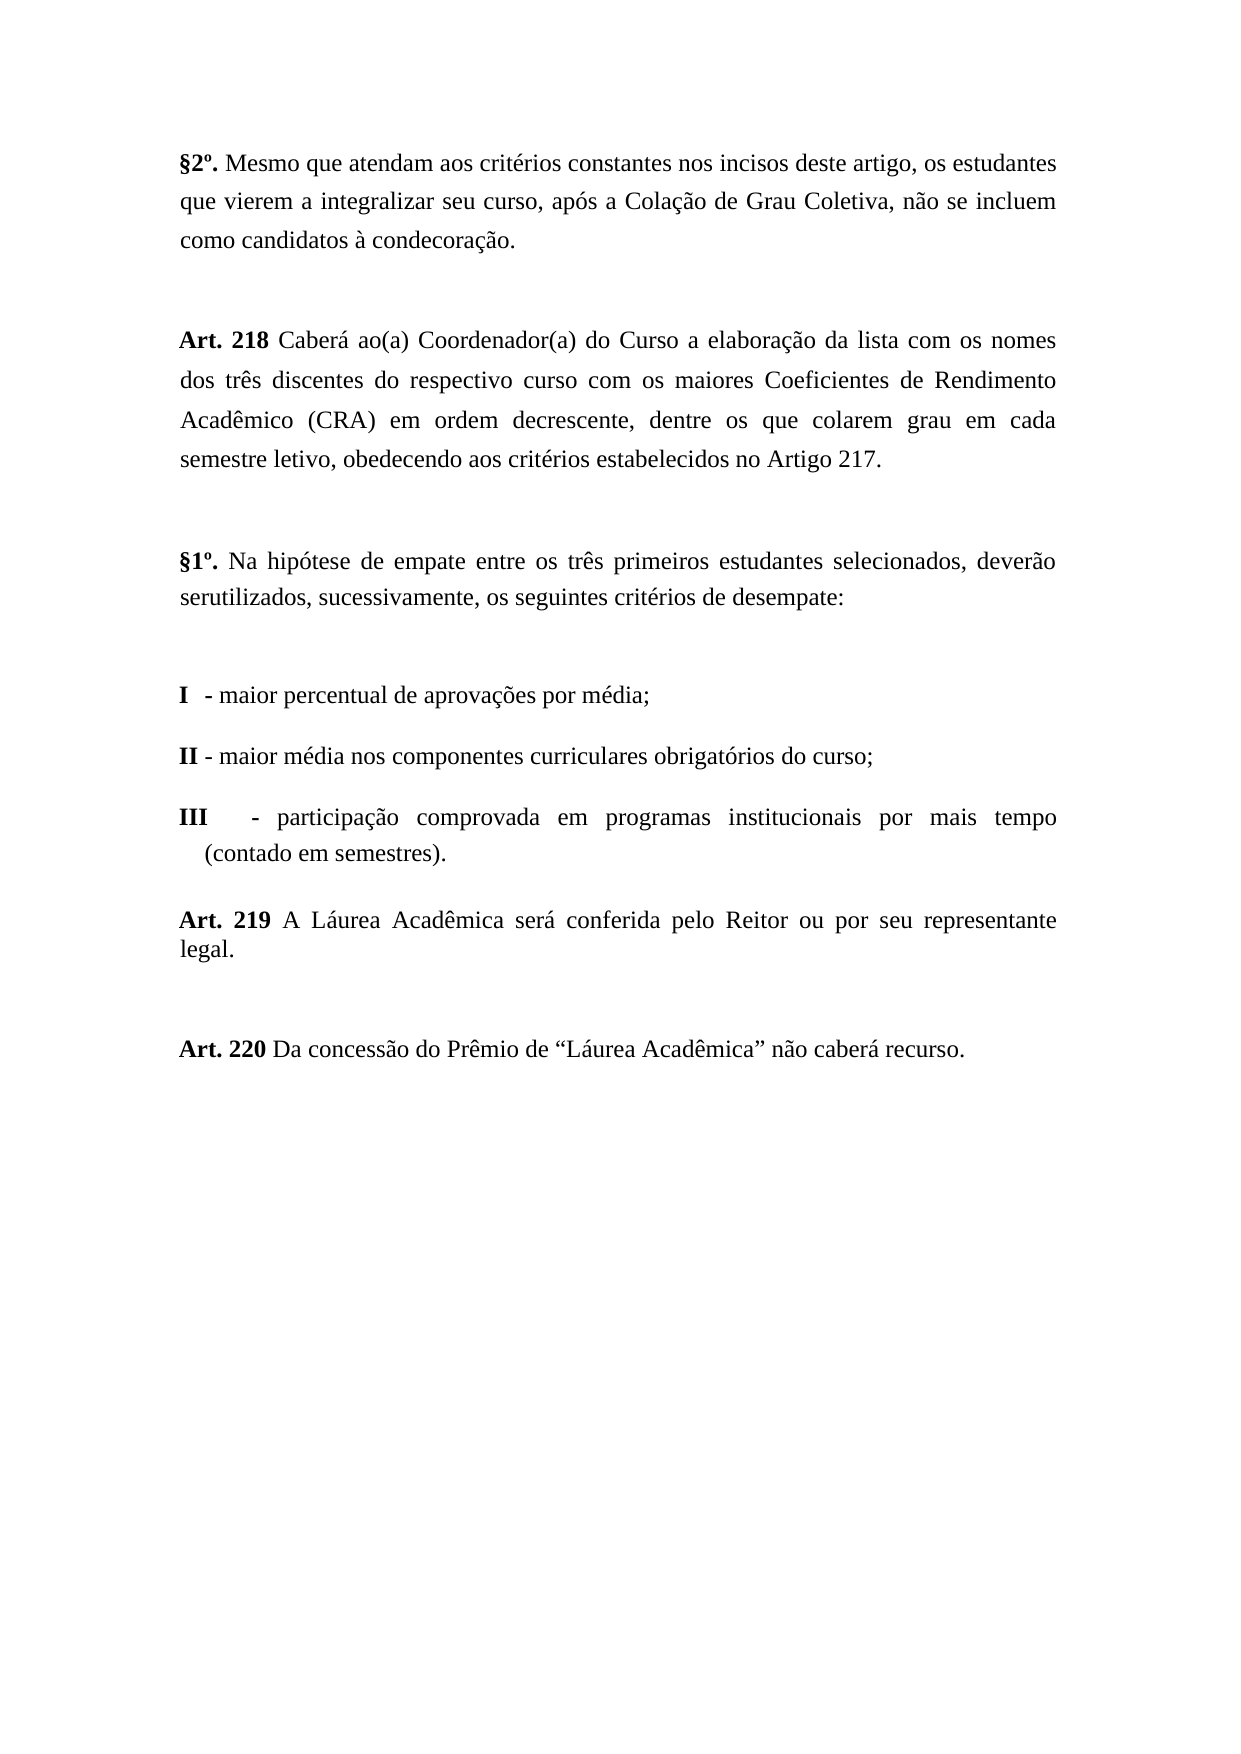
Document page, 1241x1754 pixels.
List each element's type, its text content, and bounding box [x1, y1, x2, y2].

list - maior média nos componentes curriculares obrigatórios do curso; [179, 741, 1057, 769]
text Art. 219 A Láurea Acadêmica será conferida pelo Reitor ou por seu representante legal. [179, 905, 1057, 963]
text Art. 218 Caberá ao(a) Coordenador(a) do Curso a elaboração da lista com os nomes dos três discentes do respectivo curso com os maiores Coeficientes de Rendimento Acadêmico (CRA) em ordem decrescente, dentre os que colarem grau em cada semestre letivo, obedecendo aos critérios estabelecidos no Artigo 217. [179, 326, 1057, 473]
list - maior percentual de aprovações por média; [179, 680, 1057, 708]
text §2º. Mesmo que atendam aos critérios constantes nos incisos deste artigo, os estudantes que vierem a integralizar seu curso, após a Colação de Grau Coletiva, não se incluem como candidatos à condecoração. [179, 148, 1057, 254]
text Art. 220 Da concessão do Prêmio de “Láurea Acadêmica” não caberá recurso. [179, 1034, 1057, 1063]
text §1º. Na hipótese de empate entre os três primeiros estudantes selecionados, deverão serutilizados, sucessivamente, os seguintes critérios de desempate: [179, 546, 1057, 611]
list - participação comprovada em programas institucionais por mais tempo (contado em semestres). [179, 802, 1057, 866]
